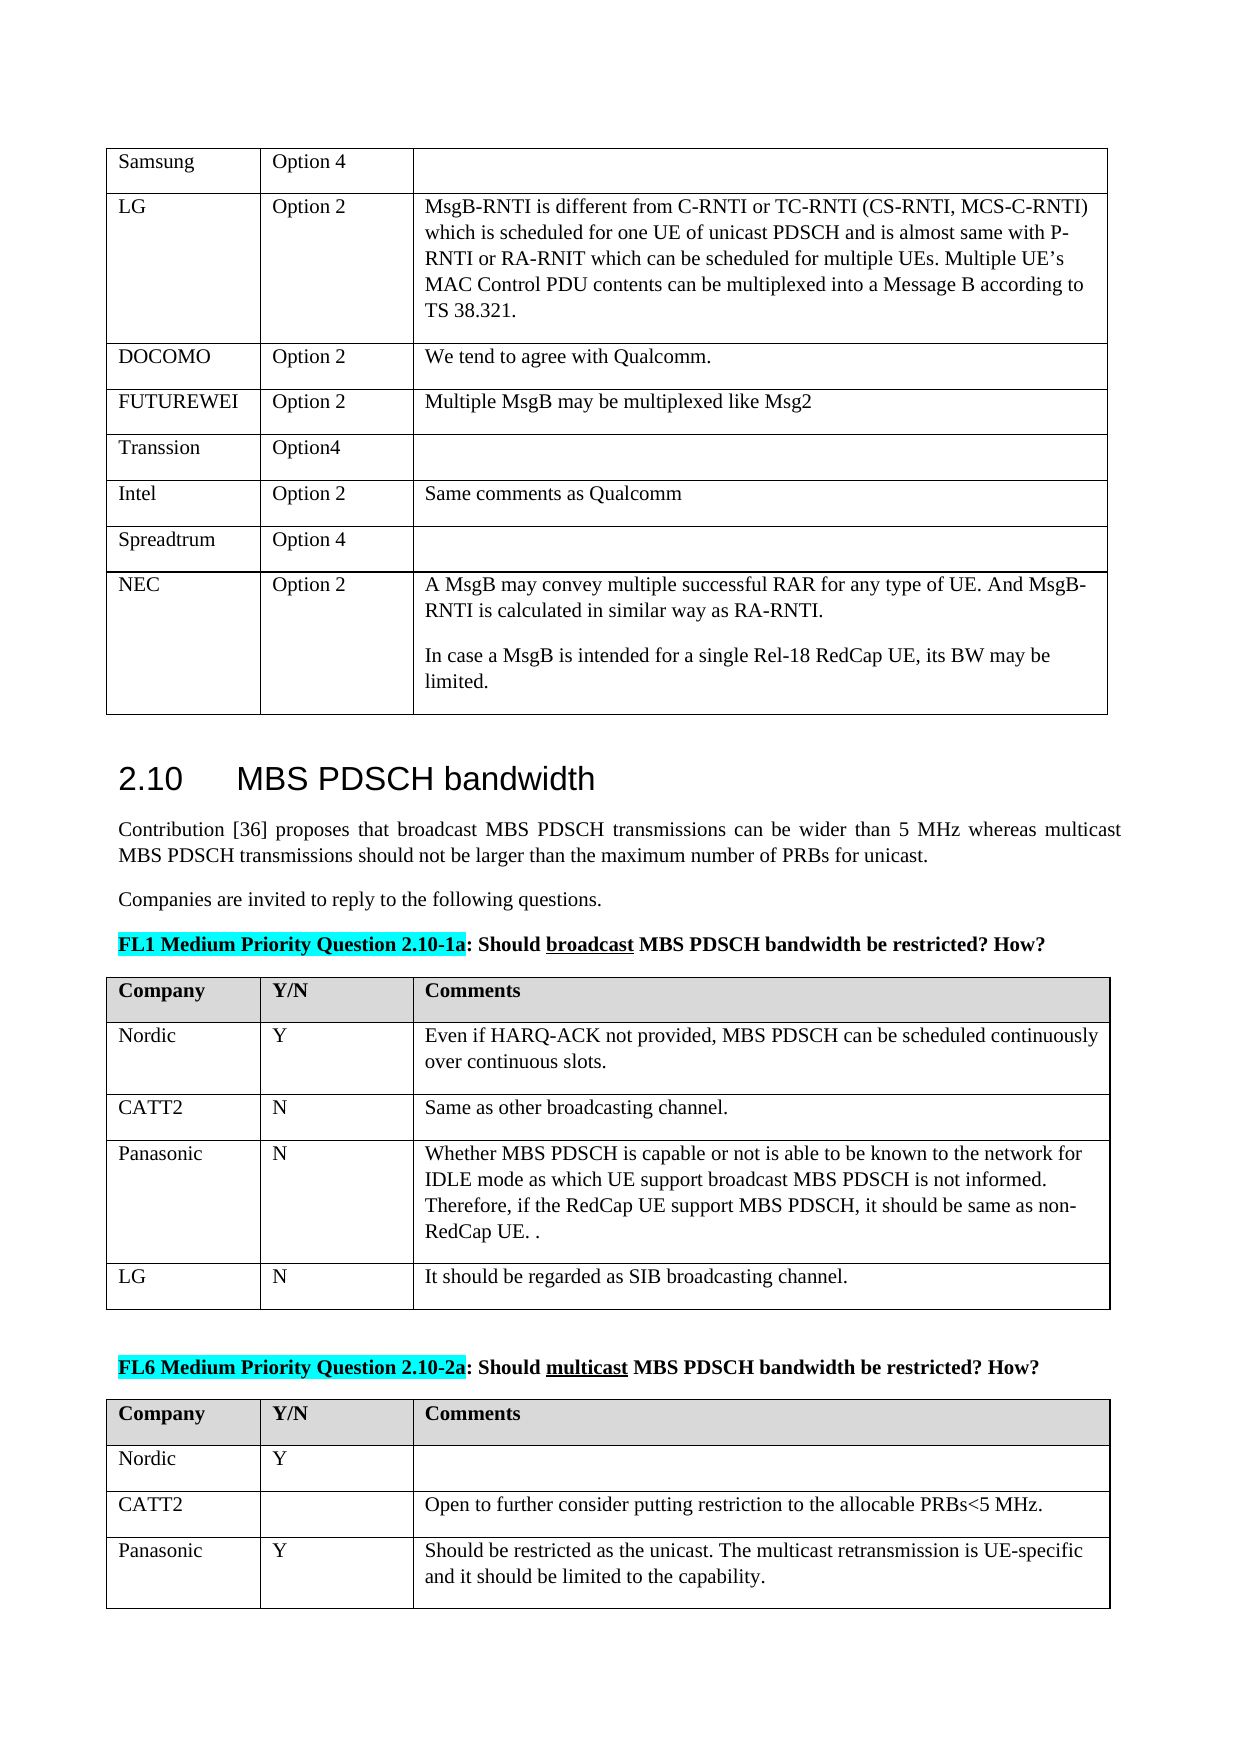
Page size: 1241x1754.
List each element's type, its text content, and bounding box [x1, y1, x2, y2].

text FL6 Medium Priority Question 2.10-2a: Should multicast MBS PDSCH bandwidth be restricted? How? [466, 1355, 1122, 1379]
text Companies are invited to reply to the following questions. [118, 887, 1122, 911]
table_cell Multiple MsgB may be multiplexed like Msg2 [414, 390, 1107, 434]
table_cell LG [107, 194, 260, 343]
table_cell Option 2 [261, 573, 413, 714]
table_cell Option4 [261, 435, 413, 480]
table_header Comments [414, 1400, 1109, 1445]
table_cell DOCOMO [107, 344, 260, 388]
table_cell Nordic [107, 1446, 260, 1491]
table_cell Even if HARQ-ACK not provided, MBS PDSCH can be scheduled continuously over continuous slots. [414, 1023, 1109, 1094]
table_cell N [261, 1141, 413, 1263]
table_cell CATT2 [107, 1492, 260, 1537]
table_cell Spreadtrum [107, 527, 260, 571]
table_cell Whether MBS PDSCH is capable or not is able to be known to the network for IDLE mode as which UE support broadcast MBS PDSCH is not informed. Therefore, if the RedCap UE support MBS PDSCH, it should be same as non-RedCap UE. . [414, 1141, 1109, 1263]
table_cell Option 4 [261, 149, 413, 193]
table_cell Samsung [107, 149, 260, 193]
table_cell LG [107, 1264, 260, 1309]
table_header Y/N [261, 978, 413, 1022]
table_cell We tend to agree with Qualcomm. [414, 344, 1107, 388]
table_cell Same as other broadcasting channel. [414, 1095, 1109, 1140]
table_cell [261, 1492, 413, 1537]
table_cell [414, 527, 1107, 571]
table_cell Open to further consider putting restriction to the allocable PRBs<5 MHz. [414, 1492, 1109, 1537]
table_cell NEC [107, 573, 260, 714]
table_cell Panasonic [107, 1538, 260, 1608]
table_cell MsgB-RNTI is different from C-RNTI or TC-RNTI (CS-RNTI, MCS-C-RNTI) which is scheduled for one UE of unicast PDSCH and is almost same with P-RNTI or RA-RNIT which can be scheduled for multiple UEs. Multiple UE’s MAC Control PDU contents can be multiplexed into a Message B according to TS 38.321. [414, 194, 1107, 343]
table_cell Y [261, 1446, 413, 1491]
table_cell Option 2 [261, 481, 413, 526]
table_cell Panasonic [107, 1141, 260, 1263]
table_header Comments [414, 978, 1109, 1022]
table_cell Y [261, 1538, 413, 1608]
text 2.10 MBS PDSCH bandwidth [118, 759, 1122, 798]
table_cell [414, 1446, 1109, 1491]
table_cell Transsion [107, 435, 260, 480]
table_cell CATT2 [107, 1095, 260, 1140]
table_cell Y [261, 1023, 413, 1094]
table_header Y/N [261, 1400, 413, 1445]
table_cell Option 2 [261, 390, 413, 434]
table_cell N [261, 1264, 413, 1309]
table_cell Should be restricted as the unicast. The multicast retransmission is UE-specific and it should be limited to the capability. [414, 1538, 1109, 1608]
table_cell Nordic [107, 1023, 260, 1094]
table_cell Option 4 [261, 527, 413, 571]
table_cell [414, 435, 1107, 480]
text FL1 Medium Priority Question 2.10-1a: Should broadcast MBS PDSCH bandwidth be restricted? How? [466, 932, 1122, 956]
table_cell FUTUREWEI [107, 390, 260, 434]
table_cell Same comments as Qualcomm [414, 481, 1107, 526]
table_header Company [107, 1400, 260, 1445]
table_cell Option 2 [261, 194, 413, 343]
table_header Company [107, 978, 260, 1022]
table_cell A MsgB may convey multiple successful RAR for any type of UE. And MsgB-RNTI is calculated in similar way as RA-RNTI. In case a MsgB is intended for a single Rel-18 RedCap UE, its BW may be limited. [414, 573, 1107, 714]
table_cell N [261, 1095, 413, 1140]
table_cell Option 2 [261, 344, 413, 388]
table_cell It should be regarded as SIB broadcasting channel. [414, 1264, 1109, 1309]
table_cell Intel [107, 481, 260, 526]
text Contribution [36] proposes that broadcast MBS PDSCH transmissions can be wider than 5 MHz whereas multicast MBS PDSCH transmissions should not be larger than the maximum number of PRBs for unicast. [118, 817, 1122, 867]
table_cell [414, 149, 1107, 193]
